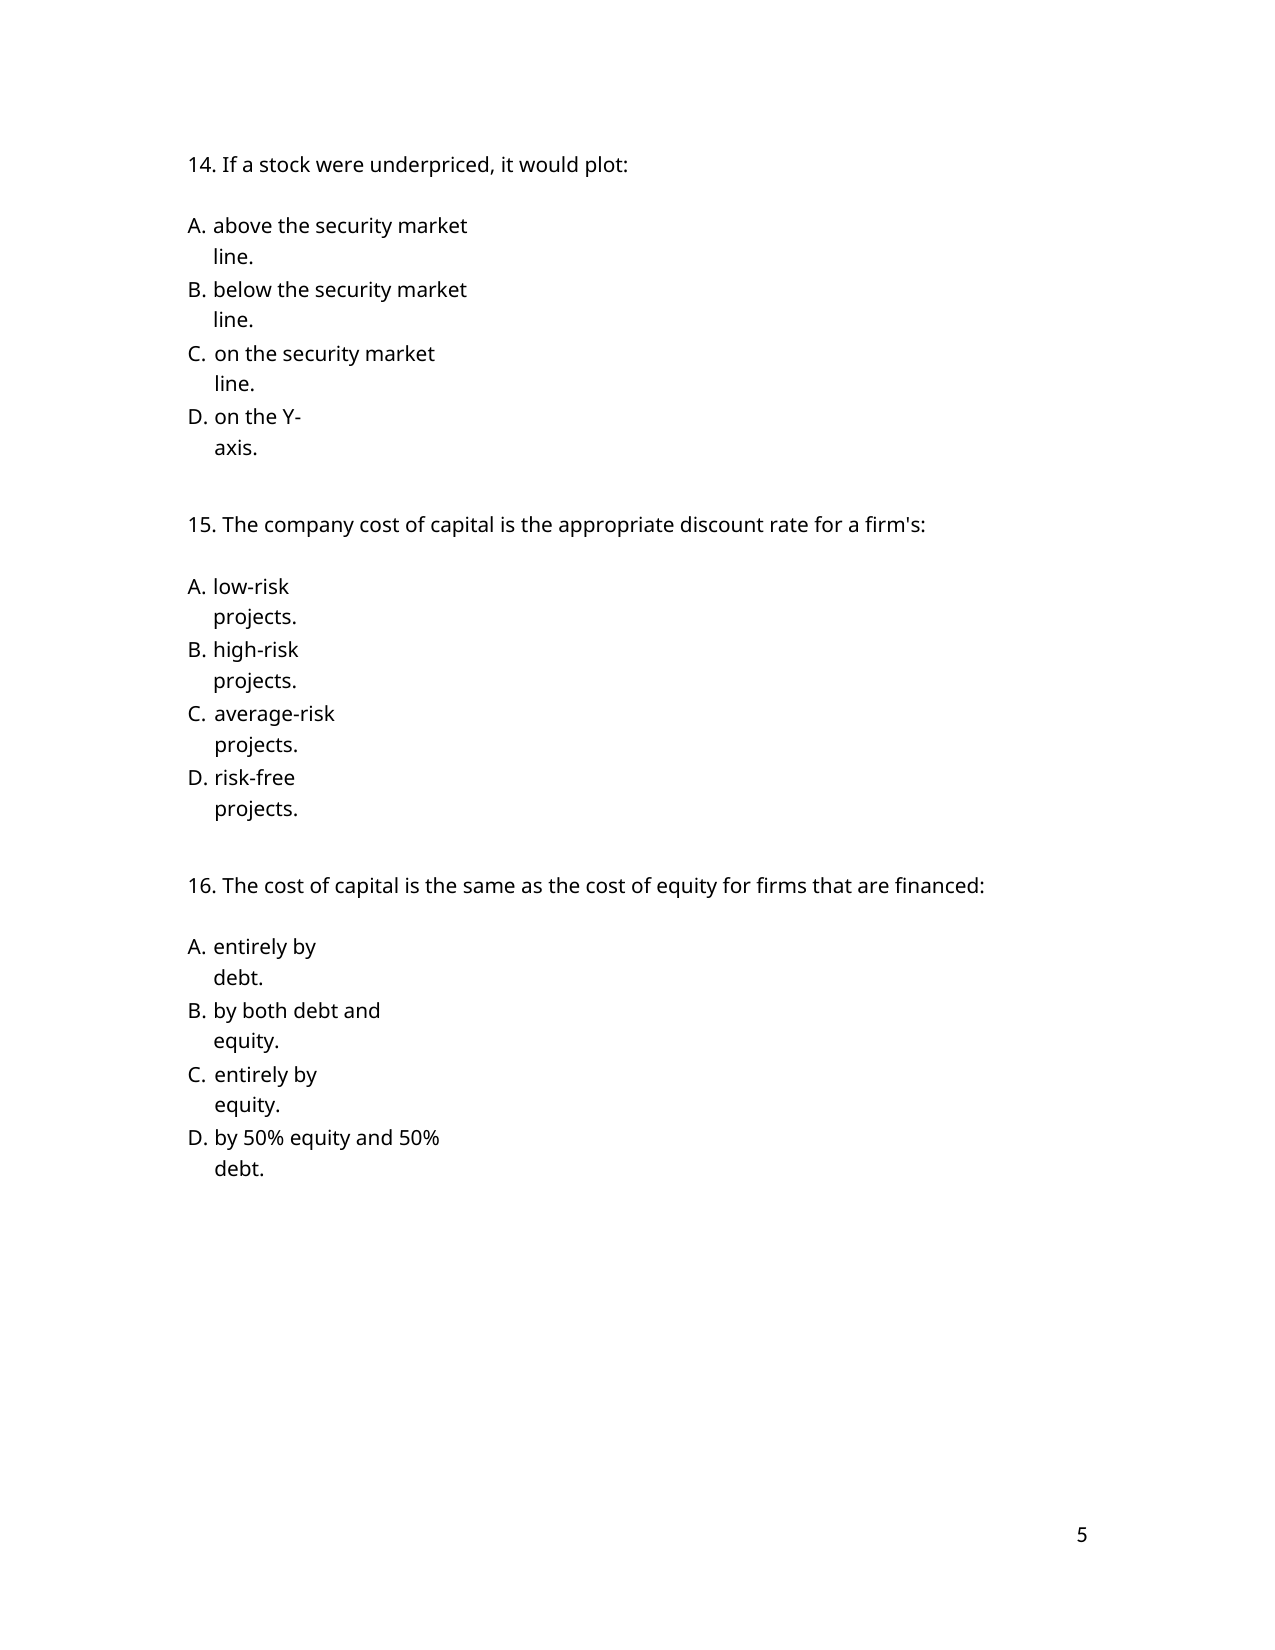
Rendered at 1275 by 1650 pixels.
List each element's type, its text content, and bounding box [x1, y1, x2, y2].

table_header high-risk projects. [213, 636, 376, 697]
table_header B. [188, 996, 213, 1057]
table_header B. [188, 636, 213, 697]
table_header C. [188, 339, 214, 400]
table_header by 50% equity and 50% debt. [214, 1124, 485, 1185]
table_header A. [188, 211, 213, 272]
table_header A. [188, 932, 213, 993]
table_header by both debt and equity. [213, 996, 436, 1057]
table_header low-risk projects. [213, 572, 368, 633]
text 15. The company cost of capital is the appropriate discount rate for a firm's: [187, 511, 1087, 569]
table_header D. [188, 403, 214, 464]
table_header D. [188, 763, 214, 824]
table_header B. [188, 275, 213, 336]
text 14. If a stock were underpriced, it would plot: [187, 150, 1087, 209]
table_header entirely by debt. [213, 932, 360, 993]
table_header average-risk projects. [214, 699, 413, 760]
table_header C. [188, 1060, 214, 1121]
table_header entirely by equity. [214, 1060, 376, 1121]
table_header risk-free projects. [214, 763, 374, 824]
table_header D. [188, 1124, 214, 1185]
table_header C. [188, 699, 214, 760]
table_header A. [188, 572, 213, 633]
table_header on the Y-axis. [214, 403, 342, 464]
table_header below the security market line. [213, 275, 493, 336]
table_header on the security market line. [214, 339, 463, 400]
table_header above the security market line. [213, 211, 496, 272]
text 16. The cost of capital is the same as the cost of equity for firms that are financed: [187, 871, 1087, 930]
